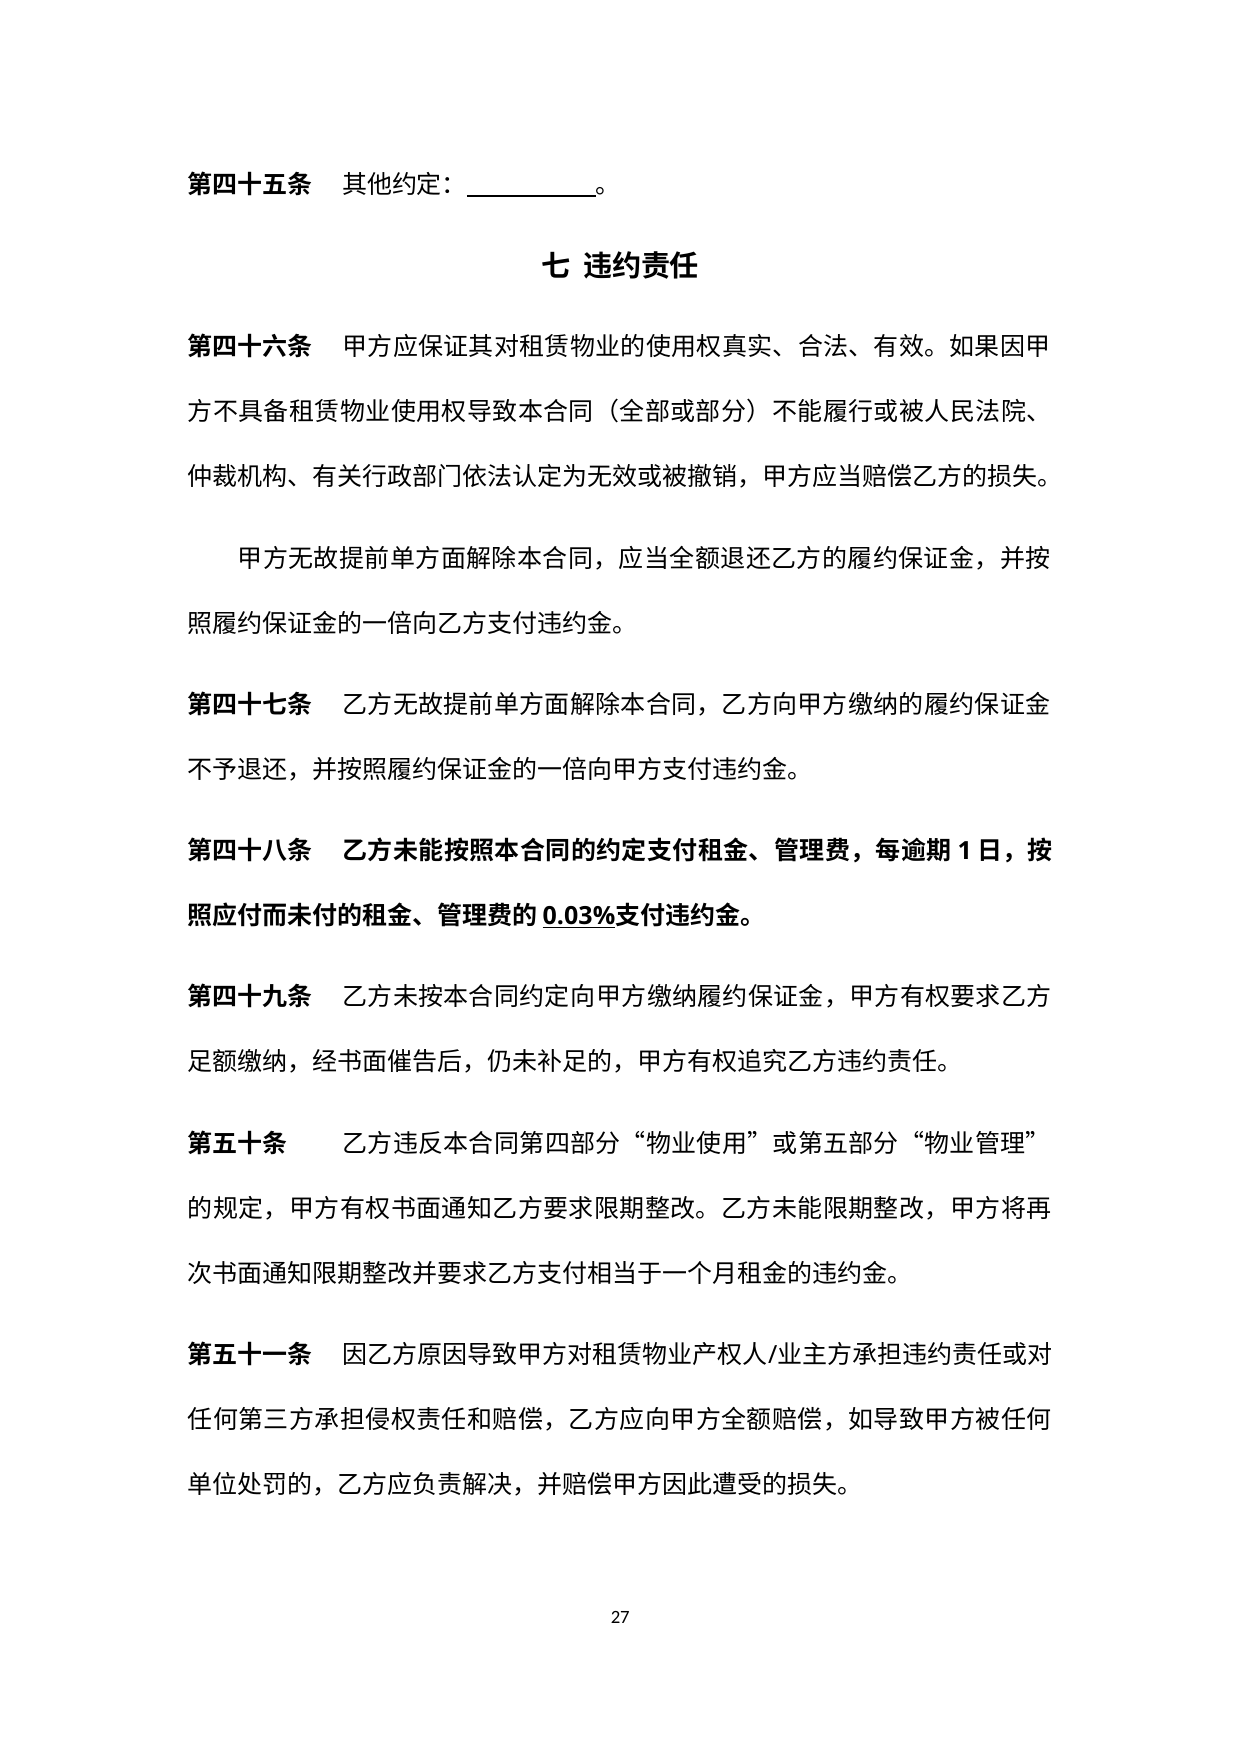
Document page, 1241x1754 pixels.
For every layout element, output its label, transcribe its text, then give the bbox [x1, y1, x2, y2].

text 甲方无故提前单方面解除本合同，应当全额退还乙方的履约保证金，并按照履约保证金的一倍向乙方支付违约金。 [187, 524, 1053, 654]
list 乙方无故提前单方面解除本合同，乙方向甲方缴纳的履约保证金不予退还，并按照履约保证金的一倍向甲方支付违约金。 [187, 670, 1053, 800]
text 七 违约责任 [187, 231, 1053, 296]
list 其他约定： 。 [187, 150, 1053, 215]
list 因乙方原因导致甲方对租赁物业产权人/业主方承担违约责任或对任何第三方承担侵权责任和赔偿，乙方应向甲方全额赔偿，如导致甲方被任何单位处罚的，乙方应负责解决，并赔偿甲方因此遭受的损失。 [187, 1320, 1053, 1515]
list 乙方违反本合同第四部分“物业使用”或第五部分“物业管理”的规定，甲方有权书面通知乙方要求限期整改。乙方未能限期整改，甲方将再次书面通知限期整改并要求乙方支付相当于一个月租金的违约金。 [187, 1109, 1053, 1304]
list 甲方应保证其对租赁物业的使用权真实、合法、有效。如果因甲方不具备租赁物业使用权导致本合同（全部或部分）不能履行或被人民法院、仲裁机构、有关行政部门依法认定为无效或被撤销，甲方应当赔偿乙方的损失。 [187, 312, 1053, 507]
list 乙方未按本合同约定向甲方缴纳履约保证金，甲方有权要求乙方足额缴纳，经书面催告后，仍未补足的，甲方有权追究乙方违约责任。 [187, 962, 1053, 1092]
list 乙方未能按照本合同的约定支付租金、管理费，每逾期1日，按照应付而未付的租金、管理费的0.03%支付违约金。 [187, 816, 1053, 946]
